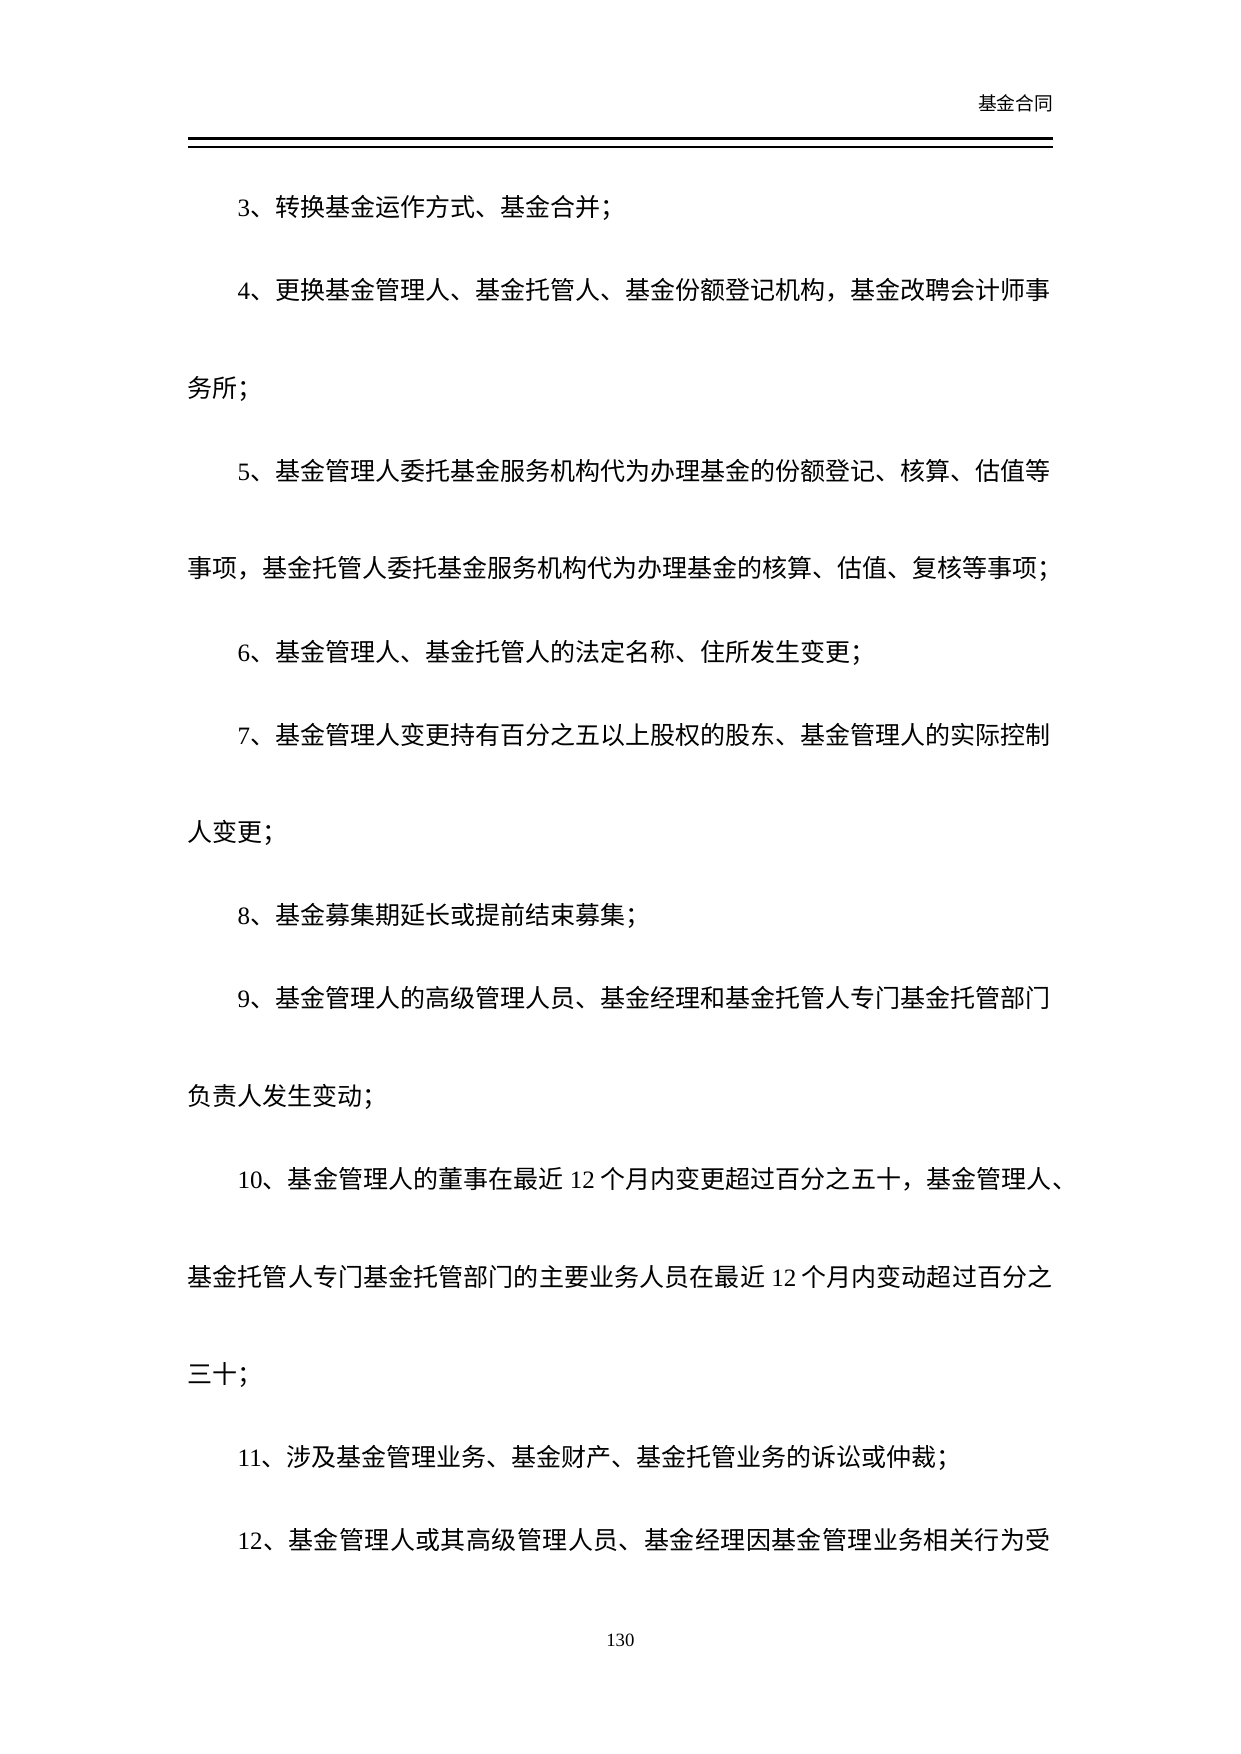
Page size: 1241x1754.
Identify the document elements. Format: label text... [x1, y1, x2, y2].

text 8、基金募集期延长或提前结束募集； [187, 881, 1053, 946]
text 9、基金管理人的高级管理人员、基金经理和基金托管人专门基金托管部门负责人发生变动； [187, 964, 1053, 1127]
text 3、转换基金运作方式、基金合并； [187, 173, 1053, 238]
text 6、基金管理人、基金托管人的法定名称、住所发生变更； [187, 618, 1053, 683]
text 5、基金管理人委托基金服务机构代为办理基金的份额登记、核算、估值等事项，基金托管人委托基金服务机构代为办理基金的核算、估值、复核等事项； [187, 437, 1053, 599]
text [187, 1506, 1053, 1571]
text 10、基金管理人的董事在最近12个月内变更超过百分之五十，基金管理人、基金托管人专门基金托管部门的主要业务人员在最近12个月内变动超过百分之三十； [187, 1145, 1053, 1405]
text 7、基金管理人变更持有百分之五以上股权的股东、基金管理人的实际控制人变更； [187, 701, 1053, 863]
text 11、涉及基金管理业务、基金财产、基金托管业务的诉讼或仲裁； [187, 1423, 1053, 1488]
text 4、更换基金管理人、基金托管人、基金份额登记机构，基金改聘会计师事务所； [187, 256, 1053, 419]
